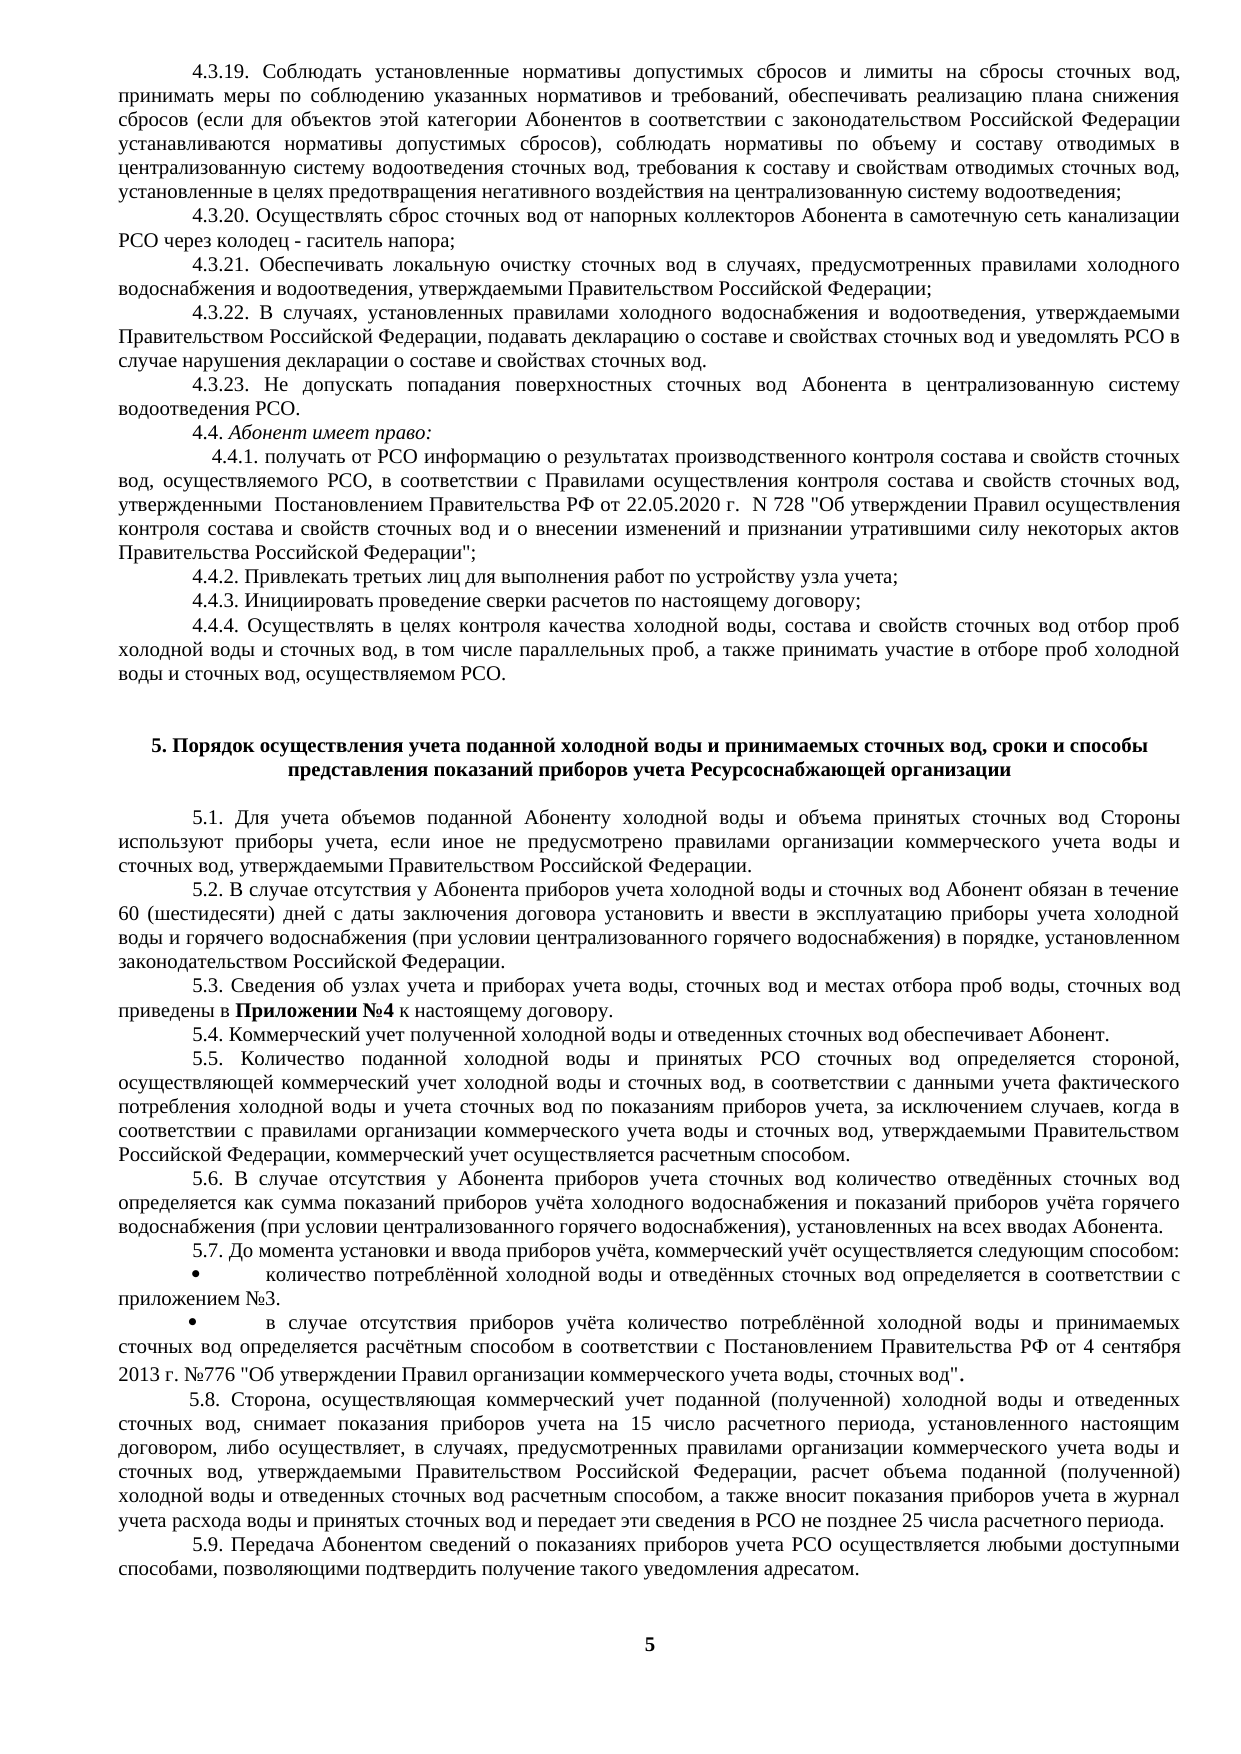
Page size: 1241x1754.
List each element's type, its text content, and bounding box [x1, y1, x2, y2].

list в случае отсутствия приборов учёта количество потреблённой холодной воды и принимаемых сточных вод определяется расчётным способом в соответствии с Постановлением Правительства РФ от 4 сентября 2013 г. №776 "Об утверждении Правил организации коммерческого учета воды, сточных вод". [118, 1310, 1181, 1387]
text 4.4. Абонент имеет право: [118, 420, 1181, 444]
text 4.3.21. Обеспечивать локальную очистку сточных вод в случаях, предусмотренных правилами холодного водоснабжения и водоотведения, утверждаемыми Правительством Российской Федерации; [118, 252, 1181, 300]
text 5.3. Сведения об узлах учета и приборах учета воды, сточных вод и местах отбора проб воды, сточных вод приведены в Приложении №4 к настоящему договору. [118, 973, 1181, 1022]
text 5.6. В случае отсутствия у Абонента приборов учета сточных вод количество отведённых сточных вод определяется как сумма показаний приборов учёта холодного водоснабжения и показаний приборов учёта горячего водоснабжения (при условии централизованного горячего водоснабжения), установленных на всех вводах Абонента. [118, 1166, 1181, 1238]
text 5.7. До момента установки и ввода приборов учёта, коммерческий учёт осуществляется следующим способом: [118, 1238, 1181, 1262]
text 5.9. Передача Абонентом сведений о показаниях приборов учета РСО осуществляется любыми доступными способами, позволяющими подтвердить получение такого уведомления адресатом. [118, 1532, 1181, 1580]
text 5. Порядок осуществления учета поданной холодной воды и принимаемых сточных вод, сроки и способы представления показаний приборов учета Ресурсоснабжающей организации [118, 733, 1181, 781]
text 5.8. Сторона, осуществляющая коммерческий учет поданной (полученной) холодной воды и отведенных сточных вод, снимает показания приборов учета на 15 число расчетного периода, установленного настоящим договором, либо осуществляет, в случаях, предусмотренных правилами организации коммерческого учета воды и сточных вод, утверждаемыми Правительством Российской Федерации, расчет объема поданной (полученной) холодной воды и отведенных сточных вод расчетным способом, а также вносит показания приборов учета в журнал учета расхода воды и принятых сточных вод и передает эти сведения в РСО не позднее 25 числа расчетного периода. [118, 1387, 1181, 1532]
text 5.5. Количество поданной холодной воды и принятых РСО сточных вод определяется стороной, осуществляющей коммерческий учет холодной воды и сточных вод, в соответствии с данными учета фактического потребления холодной воды и учета сточных вод по показаниям приборов учета, за исключением случаев, когда в соответствии с правилами организации коммерческого учета воды и сточных вод, утверждаемыми Правительством Российской Федерации, коммерческий учет осуществляется расчетным способом. [118, 1046, 1181, 1166]
text 4.3.23. Не допускать попадания поверхностных сточных вод Абонента в централизованную систему водоотведения РСО. [118, 372, 1181, 420]
text 4.4.1. получать от РСО информацию о результатах производственного контроля состава и свойств сточных вод, осуществляемого РСО, в соответствии с Правилами осуществления контроля состава и свойств сточных вод, утвержденными Постановлением Правительства РФ от 22.05.2020 г. N 728 "Об утверждении Правил осуществления контроля состава и свойств сточных вод и о внесении изменений и признании утратившими силу некоторых актов Правительства Российской Федерации"; [118, 444, 1181, 564]
text 5.1. Для учета объемов поданной Абоненту холодной воды и объема принятых сточных вод Стороны используют приборы учета, если иное не предусмотрено правилами организации коммерческого учета воды и сточных вод, утверждаемыми Правительством Российской Федерации. [118, 805, 1181, 877]
text 4.4.4. Осуществлять в целях контроля качества холодной воды, состава и свойств сточных вод отбор проб холодной воды и сточных вод, в том числе параллельных проб, а также принимать участие в отборе проб холодной воды и сточных вод, осуществляемом РСО. [118, 612, 1181, 685]
text 4.3.22. В случаях, установленных правилами холодного водоснабжения и водоотведения, утверждаемыми Правительством Российской Федерации, подавать декларацию о составе и свойствах сточных вод и уведомлять РСО в случае нарушения декларации о составе и свойствах сточных вод. [118, 300, 1181, 372]
text 4.4.3. Инициировать проведение сверки расчетов по настоящему договору; [118, 588, 1181, 612]
text 5.2. В случае отсутствия у Абонента приборов учета холодной воды и сточных вод Абонент обязан в течение 60 (шестидесяти) дней с даты заключения договора установить и ввести в эксплуатацию приборы учета холодной воды и горячего водоснабжения (при условии централизованного горячего водоснабжения) в порядке, установленном законодательством Российской Федерации. [118, 877, 1181, 973]
list количество потреблённой холодной воды и отведённых сточных вод определяется в соответствии с приложением №3. [118, 1262, 1181, 1310]
text 4.4.2. Привлекать третьих лиц для выполнения работ по устройству узла учета; [118, 564, 1181, 588]
text 5.4. Коммерческий учет полученной холодной воды и отведенных сточных вод обеспечивает Абонент. [118, 1022, 1181, 1046]
text 4.3.19. Соблюдать установленные нормативы допустимых сбросов и лимиты на сбросы сточных вод, принимать меры по соблюдению указанных нормативов и требований, обеспечивать реализацию плана снижения сбросов (если для объектов этой категории Абонентов в соответствии с законодательством Российской Федерации устанавливаются нормативы допустимых сбросов), соблюдать нормативы по объему и составу отводимых в централизованную систему водоотведения сточных вод, требования к составу и свойствам отводимых сточных вод, установленные в целях предотвращения негативного воздействия на централизованную систему водоотведения; [118, 59, 1181, 203]
text 4.3.20. Осуществлять сброс сточных вод от напорных коллекторов Абонента в самотечную сеть канализации РСО через колодец - гаситель напора; [118, 203, 1181, 252]
